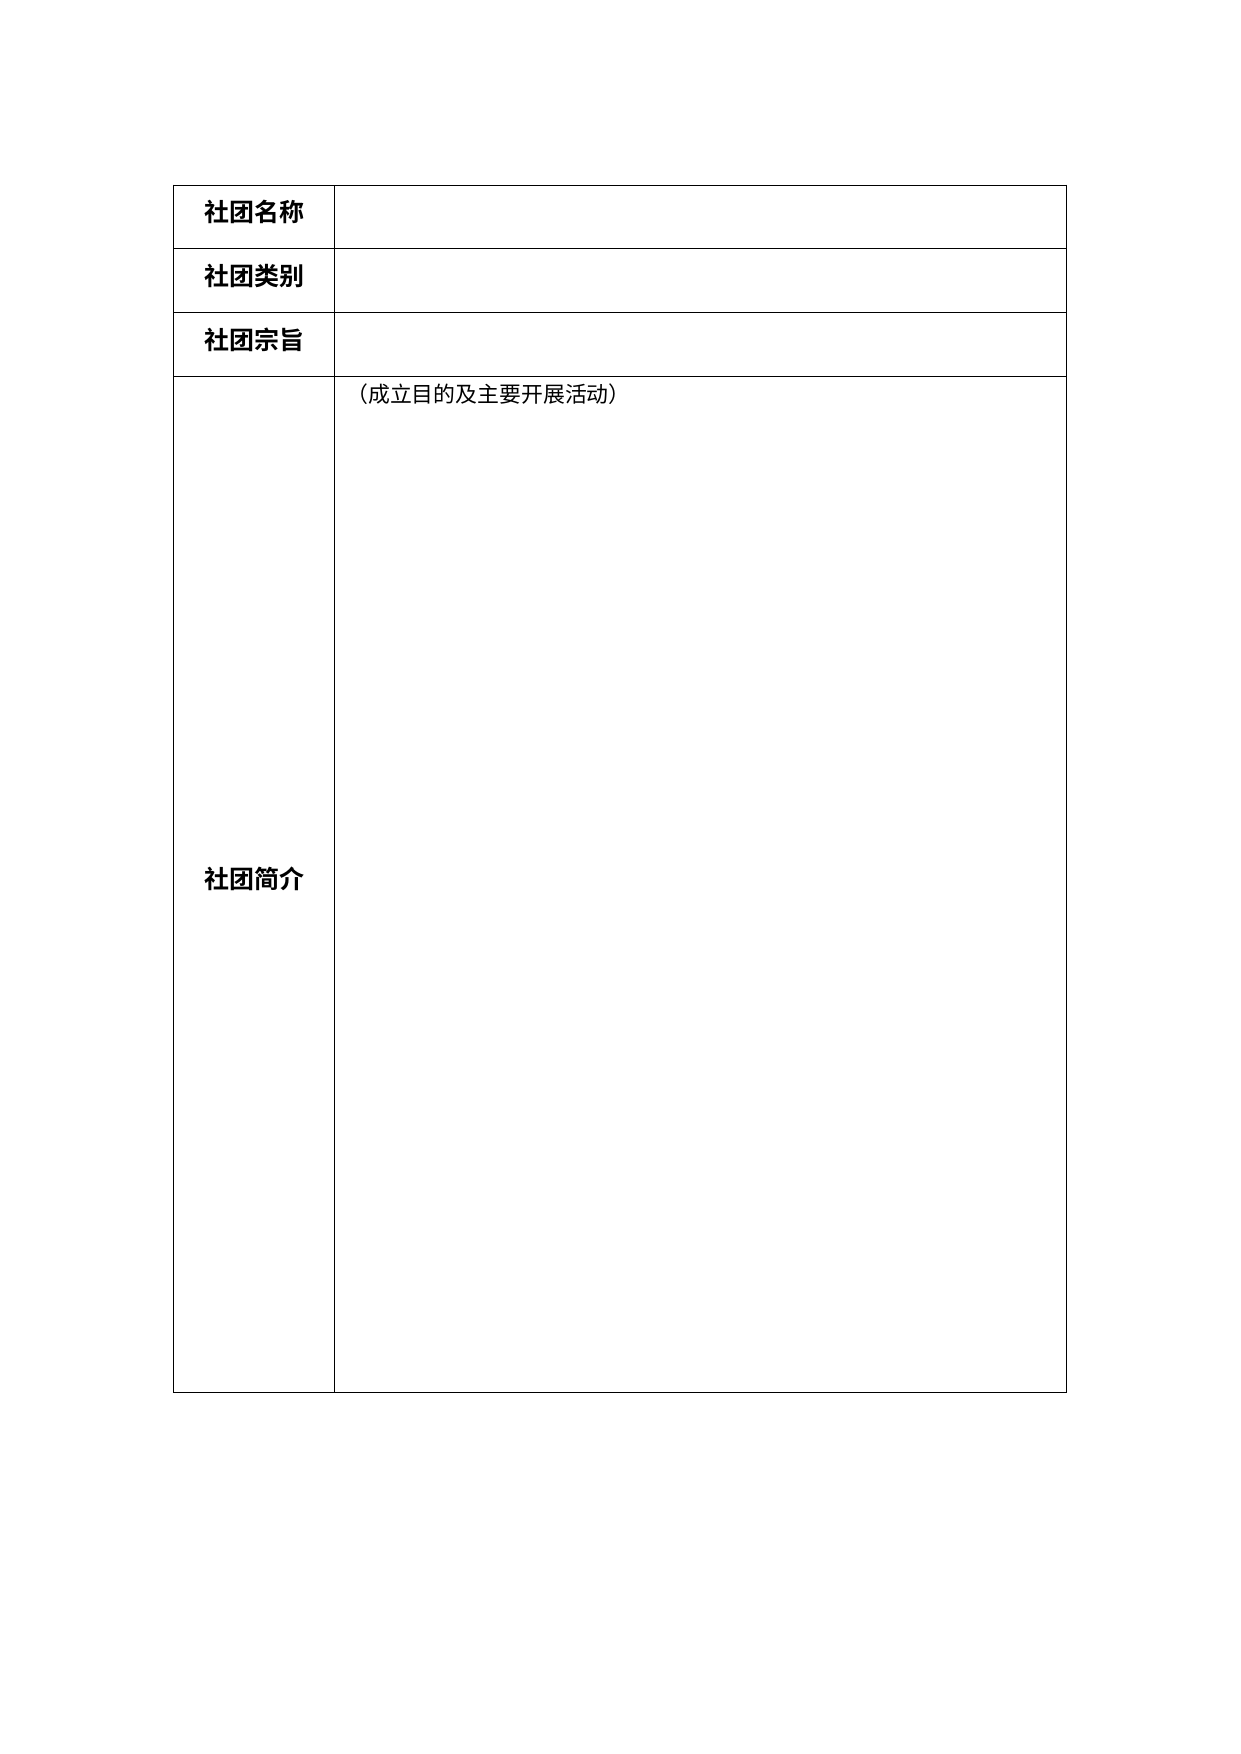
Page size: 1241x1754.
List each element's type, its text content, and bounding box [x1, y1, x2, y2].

table_cell 社团简介 [174, 377, 334, 1392]
table_cell [335, 249, 1066, 312]
table_header 社团名称 [174, 186, 334, 248]
table_header [335, 186, 1066, 248]
table_cell 社团宗旨 [174, 313, 334, 376]
table_cell 社团类别 [174, 249, 334, 312]
table_cell （成立目的及主要开展活动） [335, 377, 1066, 1392]
table_cell [335, 313, 1066, 376]
